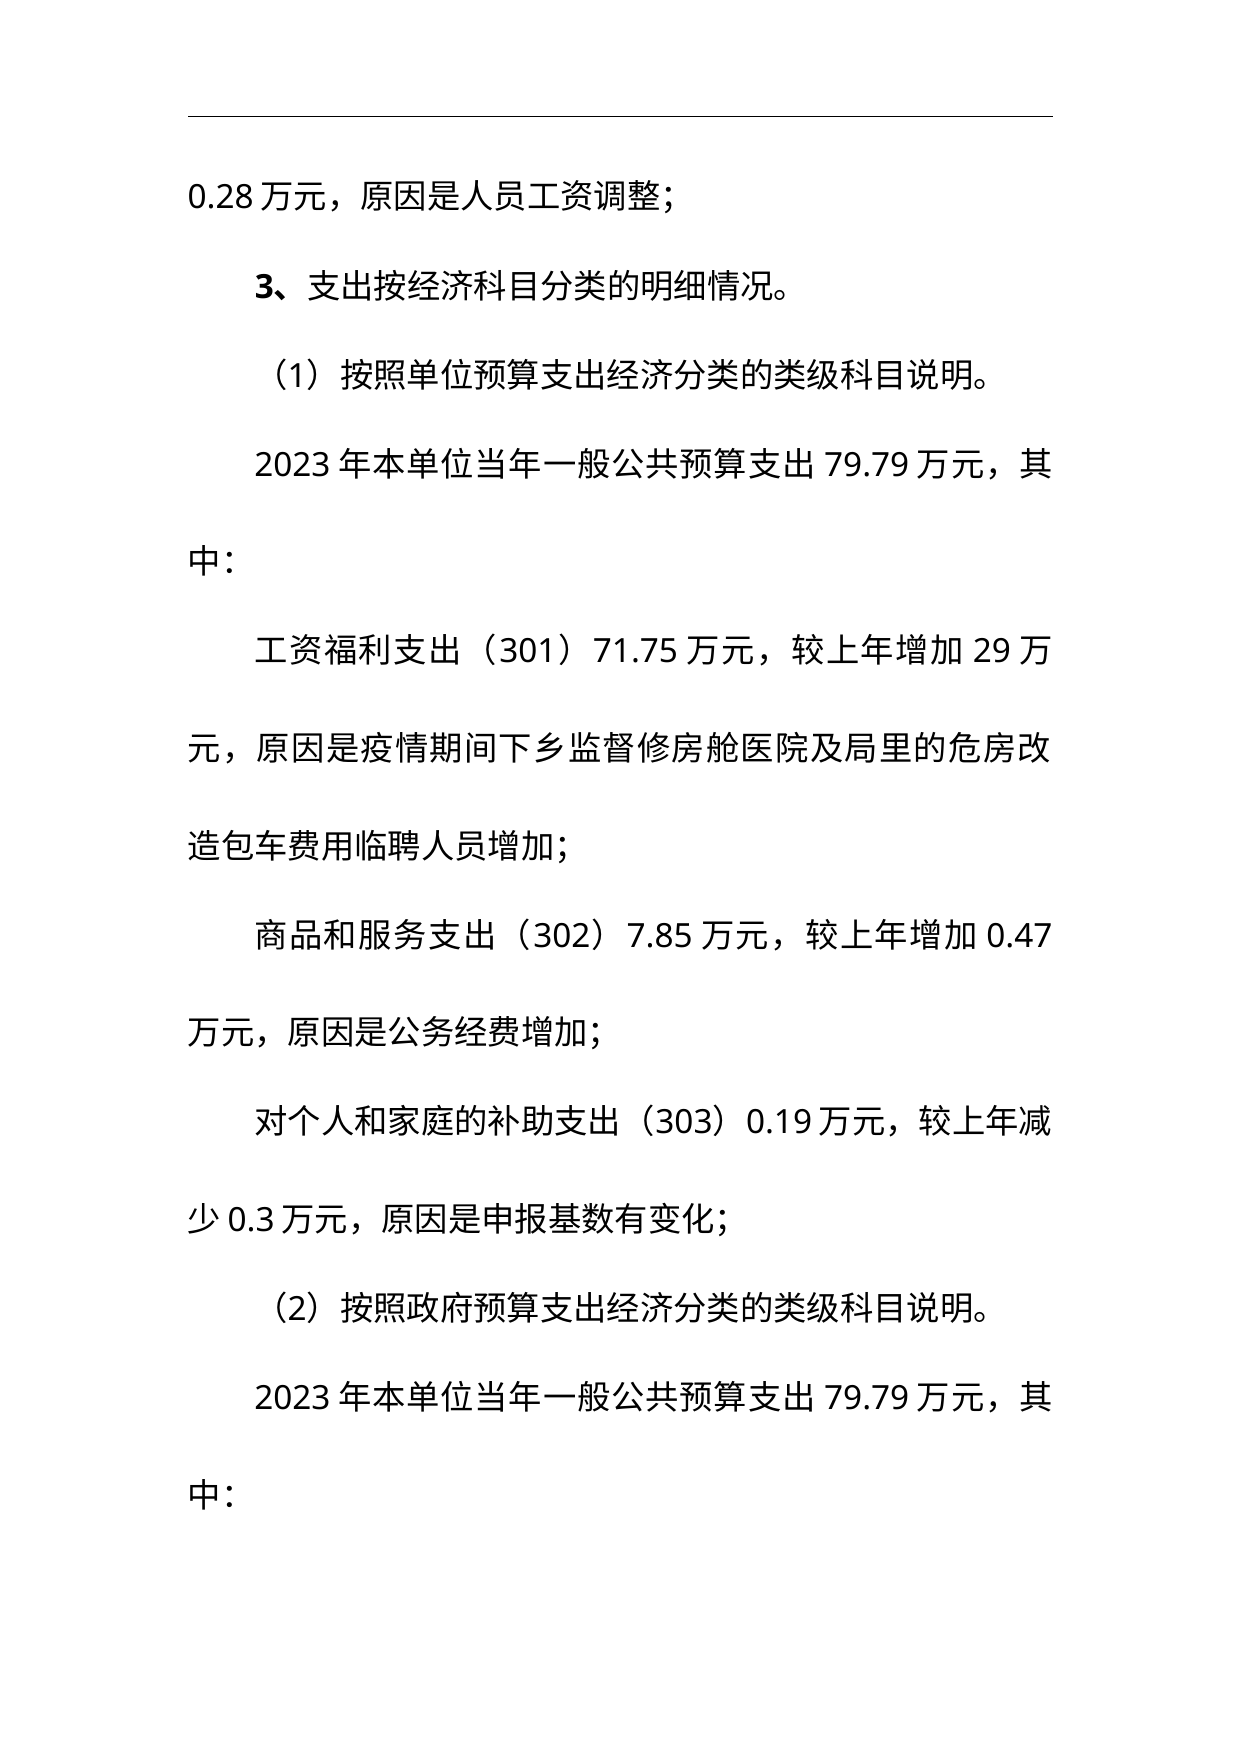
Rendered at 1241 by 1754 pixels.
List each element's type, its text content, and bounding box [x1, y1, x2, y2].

text 商品和服务支出（302）7.85万元，较上年增加0.47万元，原因是公务经费增加； [187, 900, 1053, 1063]
text （1）按照单位预算支出经济分类的类级科目说明。 [187, 340, 1053, 405]
text 3、支出按经济科目分类的明细情况。 [187, 251, 1053, 316]
text 2023年本单位当年一般公共预算支出79.79万元，其中： [187, 1362, 1053, 1525]
list 按照政府预算支出经济分类的类级科目说明。 [187, 1273, 1053, 1338]
text 对个人和家庭的补助支出（303）0.19万元，较上年减少0.3万元，原因是申报基数有变化； [187, 1087, 1053, 1249]
text 2023年本单位当年一般公共预算支出79.79万元，其中： [187, 429, 1053, 592]
text 工资福利支出（301）71.75万元，较上年增加29万元，原因是疫情期间下乡监督修房舱医院及局里的危房改造包车费用临聘人员增加； [187, 616, 1053, 876]
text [187, 162, 1053, 227]
